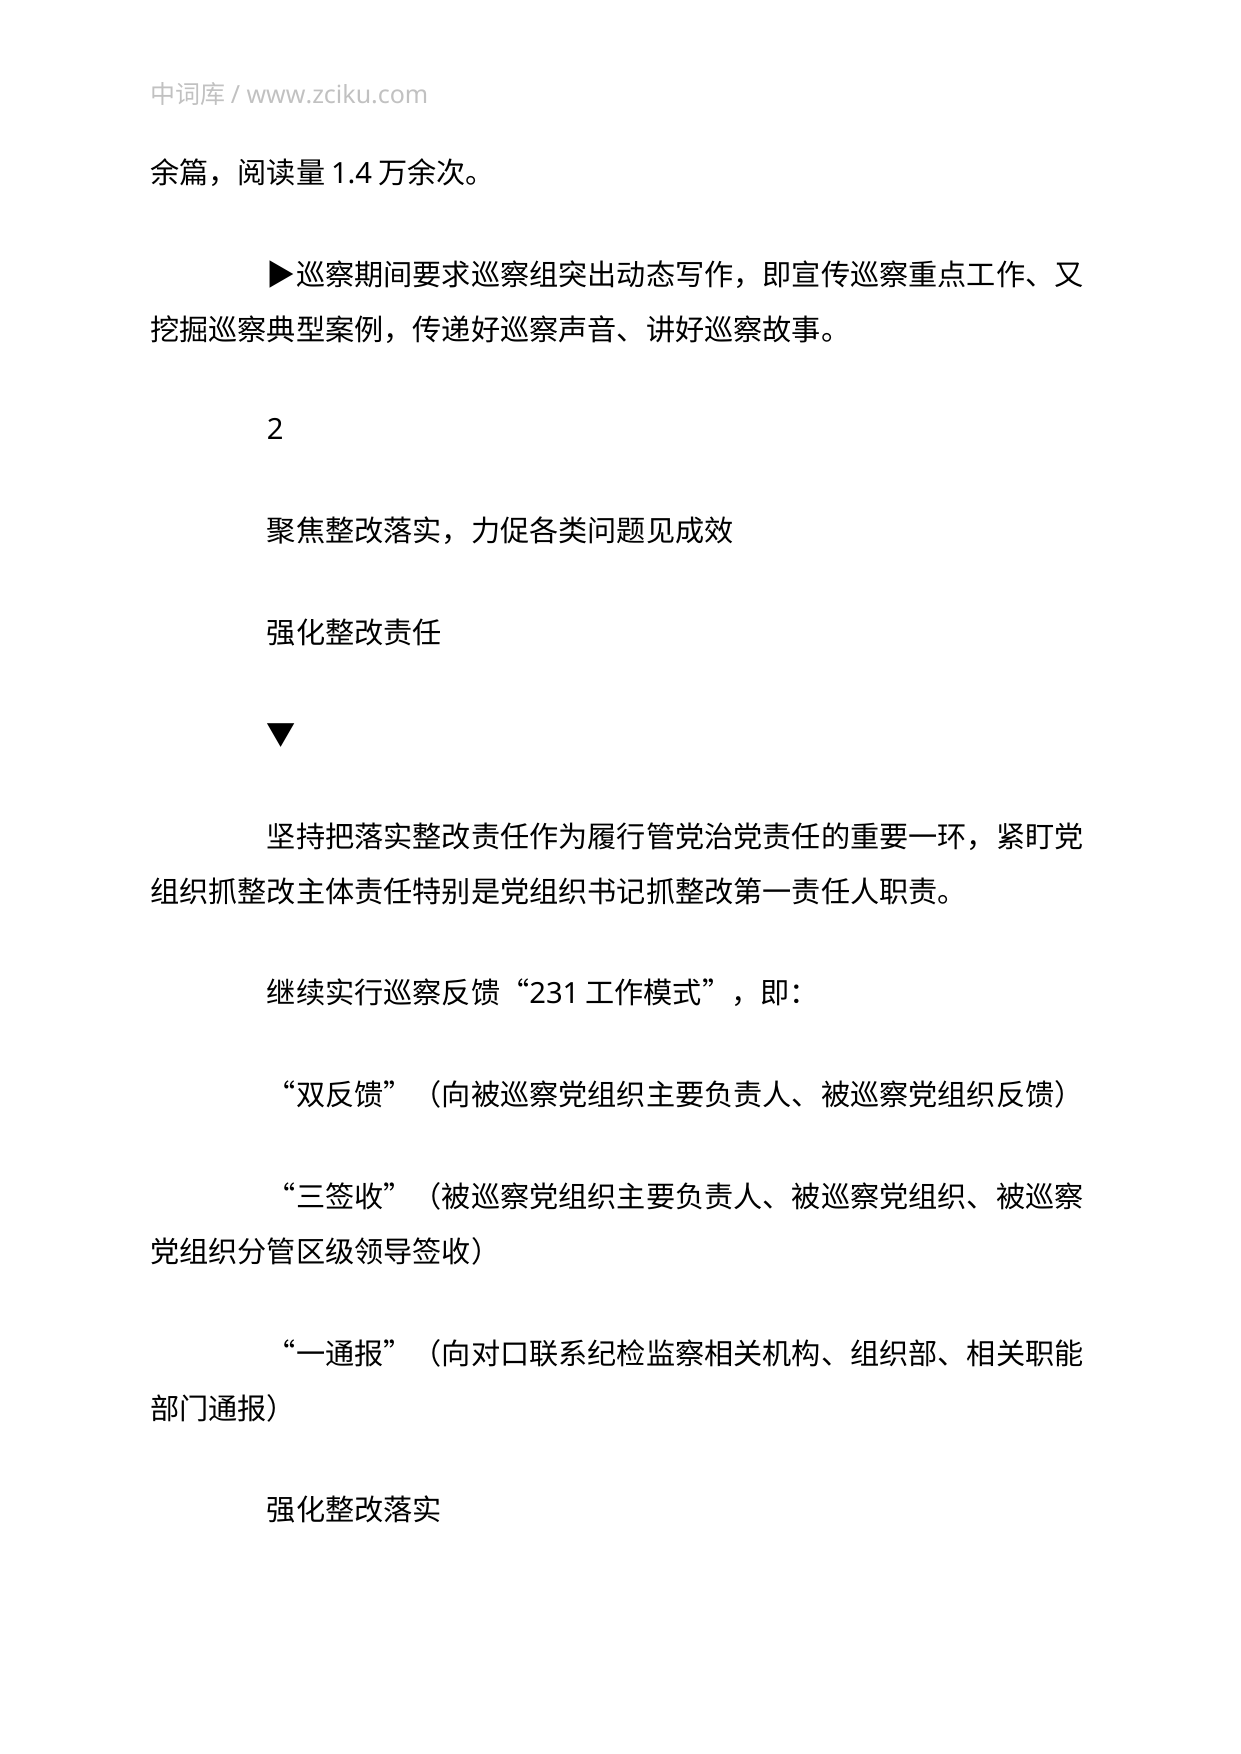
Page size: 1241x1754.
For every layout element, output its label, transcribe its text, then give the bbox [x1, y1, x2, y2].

text “三签收”（被巡察党组织主要负责人、被巡察党组织、被巡察党组织分管区级领导签收） [150, 1174, 1090, 1271]
text 强化整改落实 [150, 1487, 1090, 1529]
text 强化整改责任 [150, 610, 1090, 652]
text 2 [150, 409, 1090, 448]
text ▼ [150, 711, 1090, 754]
text ▶巡察期间要求巡察组突出动态写作，即宣传巡察重点工作、又挖掘巡察典型案例，传递好巡察声音、讲好巡察故事。 [150, 252, 1090, 349]
text “双反馈”（向被巡察党组织主要负责人、被巡察党组织反馈） [150, 1072, 1090, 1114]
text 聚焦整改落实，力促各类问题见成效 [150, 508, 1090, 550]
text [150, 150, 1090, 192]
text 继续实行巡察反馈“231工作模式”，即： [150, 970, 1090, 1012]
text “一通报”（向对口联系纪检监察相关机构、组织部、相关职能部门通报） [150, 1330, 1090, 1427]
text 坚持把落实整改责任作为履行管党治党责任的重要一环，紧盯党组织抓整改主体责任特别是党组织书记抓整改第一责任人职责。 [150, 813, 1090, 910]
